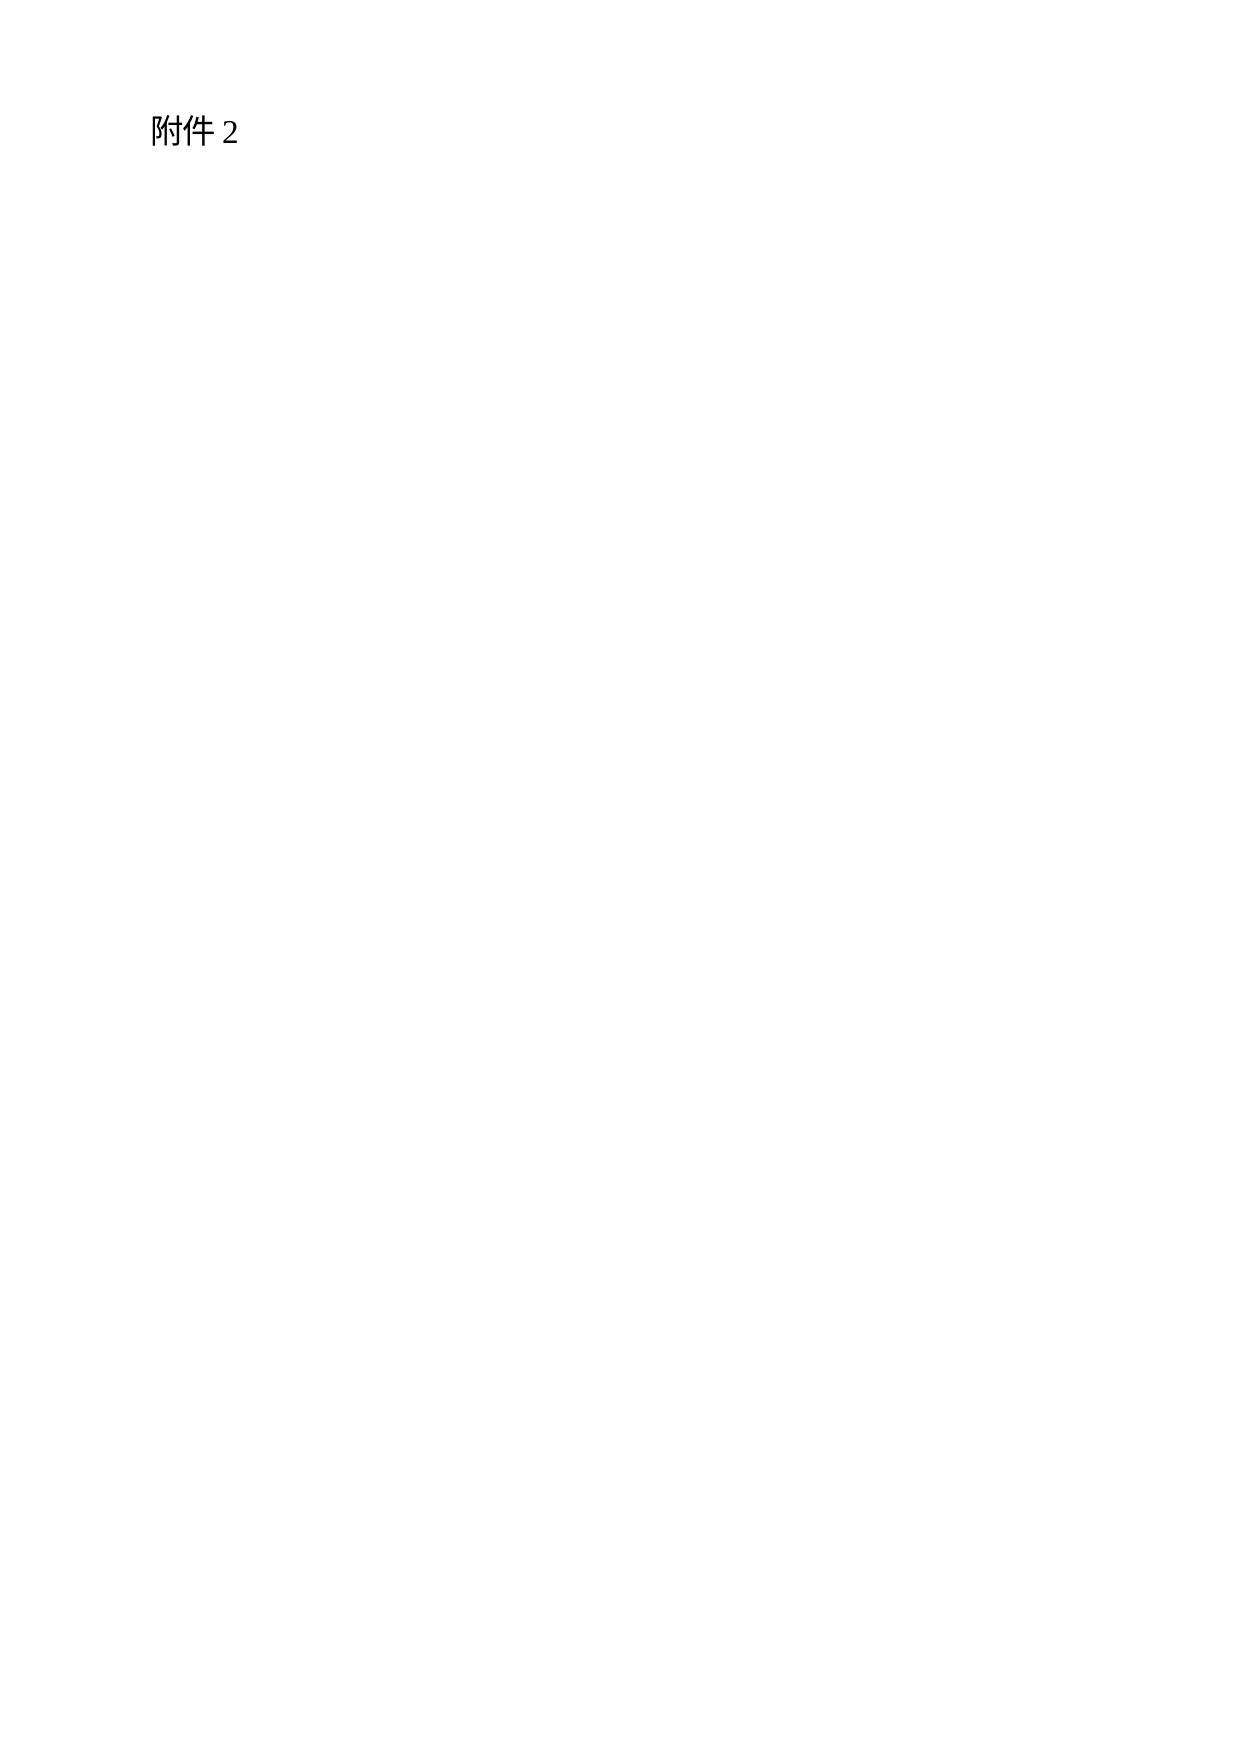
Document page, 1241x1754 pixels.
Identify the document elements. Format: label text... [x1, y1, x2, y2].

text 附件2 [151, 97, 1089, 162]
